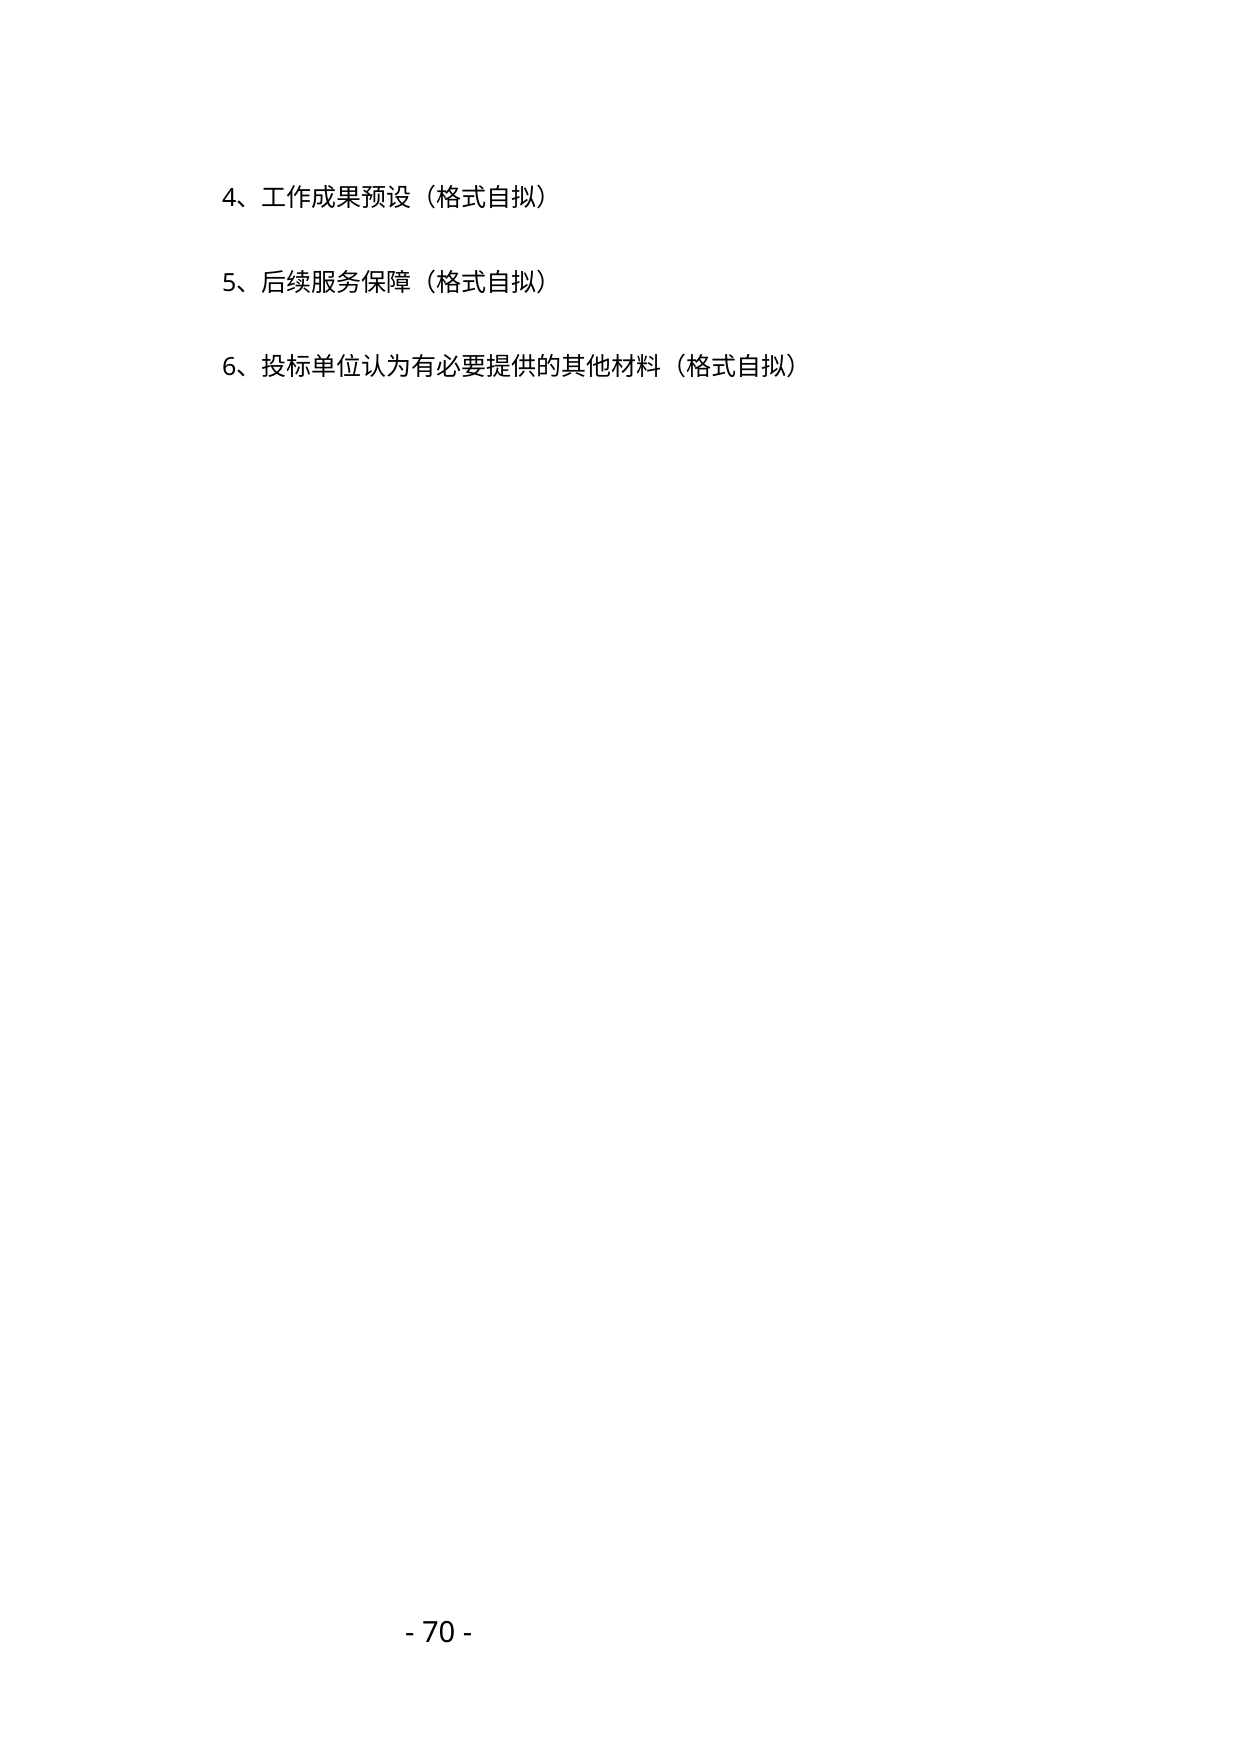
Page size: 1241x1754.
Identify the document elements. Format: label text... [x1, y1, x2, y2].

text 4、工作成果预设（格式自拟） [172, 162, 1112, 229]
text 5、后续服务保障（格式自拟） [172, 247, 1112, 313]
text 6、投标单位认为有必要提供的其他材料（格式自拟）（一）价格部分 [172, 332, 1112, 398]
